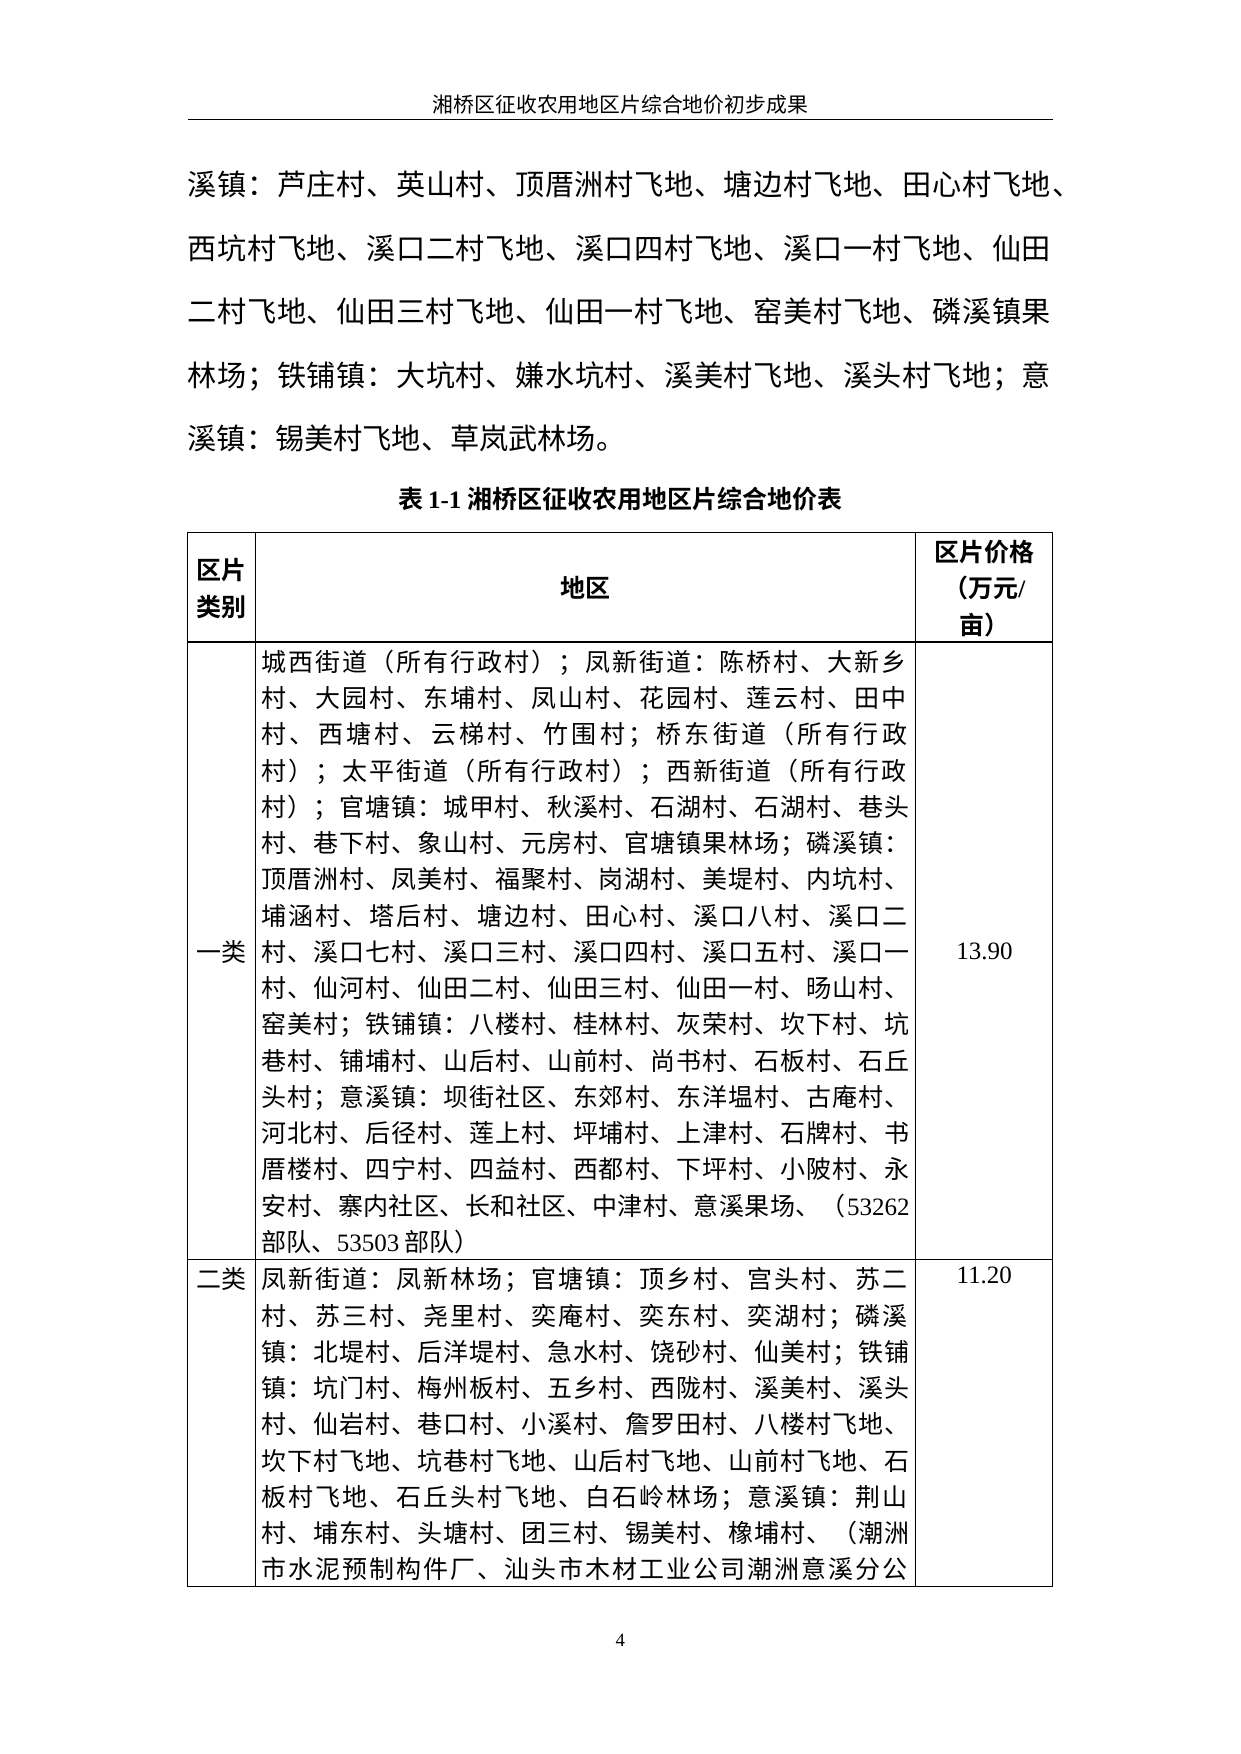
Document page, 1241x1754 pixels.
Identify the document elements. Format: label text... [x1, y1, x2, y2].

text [187, 162, 1053, 458]
table_cell 13.90 [916, 643, 1052, 1259]
table_cell 一类 [188, 643, 255, 1259]
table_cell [256, 1260, 915, 1586]
text 表1-1 湘桥区征收农用地区片综合地价表 [187, 479, 1053, 515]
table_cell 城西街道（所有行政村）；凤新街道：陈桥村、大新乡村、大园村、东埔村、凤山村、花园村、莲云村、田中村、西塘村、云梯村、竹围村；桥东街道（所有行政村）；太平街道（所有行政村）；西新街道（所有行政村）；官塘镇：城甲村、秋溪村、石湖村、石湖村、巷头村、巷下村、象山村、元房村、官塘镇果林场；磷溪镇：顶厝洲村、凤美村、福聚村、岗湖村、美堤村、内坑村、埔涵村、塔后村、塘边村、田心村、溪口八村、溪口二村、溪口七村、溪口三村、溪口四村、溪口五村、溪口一村、仙河村、仙田二村、仙田三村、仙田一村、旸山村、窑美村；铁铺镇：八楼村、桂林村、灰荣村、坎下村、坑巷村、铺埔村、山后村、山前村、尚书村、石板村、石丘头村；意溪镇：坝街社区、东郊村、东洋塭村、古庵村、河北村、后径村、莲上村、坪埔村、上津村、石牌村、书厝楼村、四宁村、四益村、西都村、下坪村、小陂村、永安村、寨内社区、长和社区、中津村、意溪果场、（53262部队、53503部队） [256, 643, 915, 1259]
table_cell 二类 [188, 1260, 255, 1586]
table_header 区片价格（万元/亩） [916, 533, 1052, 641]
table_cell 11.20 [916, 1260, 1052, 1586]
table_header 地区 [256, 533, 915, 641]
table_header 区片类别 [188, 533, 255, 641]
